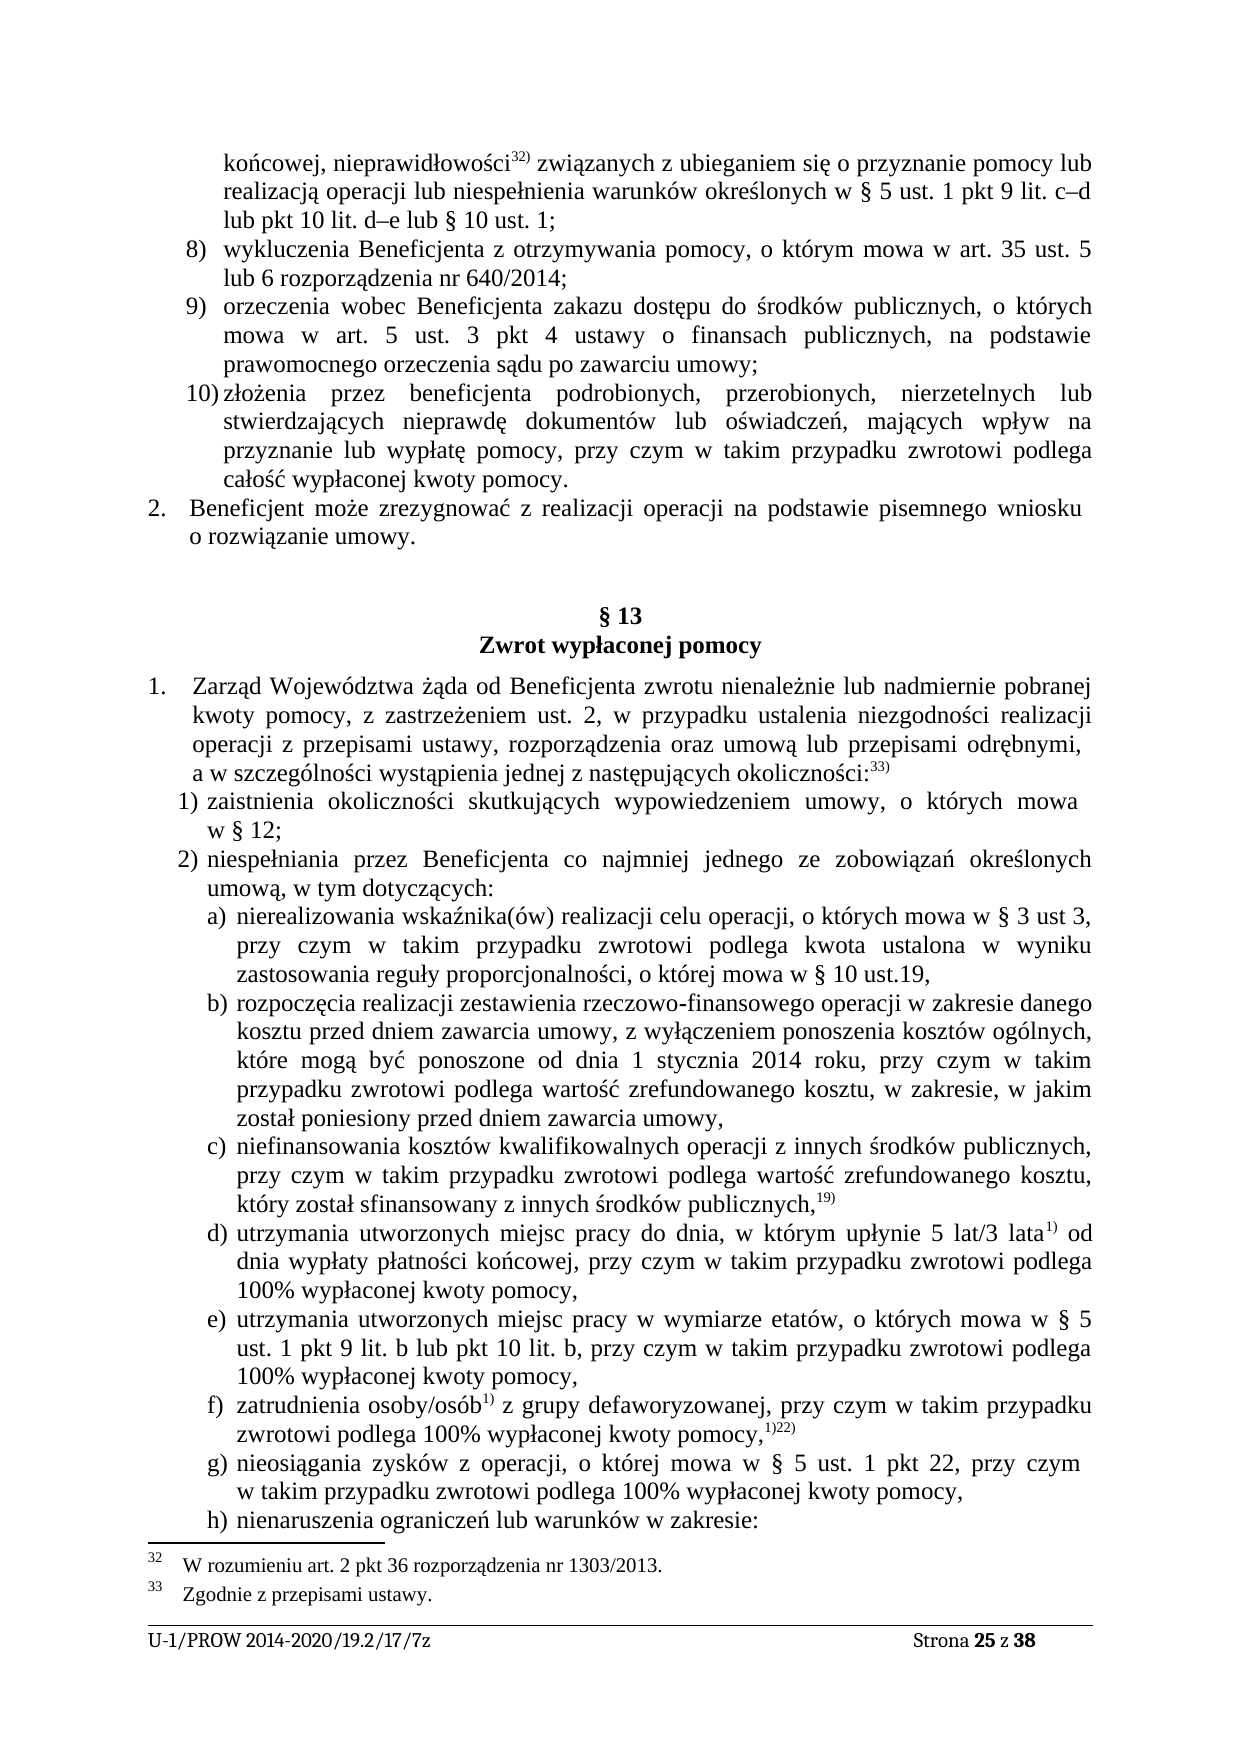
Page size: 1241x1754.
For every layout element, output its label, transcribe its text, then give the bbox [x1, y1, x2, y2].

list zatrudnienia osoby/osób1) z grupy defaworyzowanej, przy czym w takim przypadku zwrotowi podlega 100% wypłaconej kwoty pomocy,1)22) [207, 1390, 1093, 1448]
list niespełniania przez Beneficjenta co najmniej jednego ze zobowiązań określonych umową, w tym dotyczących: [177, 844, 1093, 901]
list utrzymania utworzonych miejsc pracy do dnia, w którym upłynie 5 lat/3 lata1) od dnia wypłaty płatności końcowej, przy czym w takim przypadku zwrotowi podlega 100% wypłaconej kwoty pomocy, [207, 1218, 1093, 1304]
list rozpoczęcia realizacji zestawienia rzeczowo-finansowego operacji w zakresie danego kosztu przed dniem zawarcia umowy, z wyłączeniem ponoszenia kosztów ogólnych, które mogą być ponoszone od dnia 1 stycznia 2014 roku, przy czym w takim przypadku zwrotowi podlega wartość zrefundowanego kosztu, w zakresie, w jakim został poniesiony przed dniem zawarcia umowy, [207, 988, 1093, 1131]
list nieosiągania zysków z operacji, o której mowa w § 5 ust. 1 pkt 22, przy czym w takim przypadku zwrotowi podlega 100% wypłaconej kwoty pomocy, [207, 1448, 1093, 1505]
list Beneficjent może zrezygnować z realizacji operacji na podstawie pisemnego wniosku o rozwiązanie umowy. [148, 493, 1093, 550]
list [186, 148, 1093, 234]
list wykluczenia Beneficjenta z otrzymywania pomocy, o którym mowa w art. 35 ust. 5 lub 6 rozporządzenia nr 640/2014; [186, 234, 1093, 291]
text Zwrot wypłaconej pomocy [148, 630, 1093, 659]
list nierealizowania wskaźnika(ów) realizacji celu operacji, o których mowa w § 3 ust 3, przy czym w takim przypadku zwrotowi podlega kwota ustalona w wyniku zastosowania reguły proporcjonalności, o której mowa w § 10 ust.19, [207, 901, 1093, 988]
list niefinansowania kosztów kwalifikowalnych operacji z innych środków publicznych, przy czym w takim przypadku zwrotowi podlega wartość zrefundowanego kosztu, który został sfinansowany z innych środków publicznych,19) [207, 1131, 1093, 1218]
list Zarząd Województwa żąda od Beneficjenta zwrotu nienależnie lub nadmiernie pobranej kwoty pomocy, z zastrzeżeniem ust. 2, w przypadku ustalenia niezgodności realizacji operacji z przepisami ustawy, rozporządzenia oraz umową lub przepisami odrębnymi, a w szczególności wystąpienia jednej z następujących okoliczności:) [148, 671, 1093, 786]
list złożenia przez beneficjenta podrobionych, przerobionych, nierzetelnych lub stwierdzających nieprawdę dokumentów lub oświadczeń, mających wpływ na przyznanie lub wypłatę pomocy, przy czym w takim przypadku zwrotowi podlega całość wypłaconej kwoty pomocy. [186, 378, 1093, 493]
text § 13 [148, 601, 1093, 630]
list zaistnienia okoliczności skutkujących wypowiedzeniem umowy, o których mowa w § 12; [177, 786, 1093, 844]
list orzeczenia wobec Beneficjenta zakazu dostępu do środków publicznych, o których mowa w art. 5 ust. 3 pkt 4 ustawy o finansach publicznych, na podstawie prawomocnego orzeczenia sądu po zawarciu umowy; [186, 291, 1093, 378]
list nienaruszenia ograniczeń lub warunków w zakresie: [207, 1505, 1093, 1534]
list utrzymania utworzonych miejsc pracy w wymiarze etatów, o których mowa w § 5 ust. 1 pkt 9 lit. b lub pkt 10 lit. b, przy czym w takim przypadku zwrotowi podlega 100% wypłaconej kwoty pomocy, [207, 1304, 1093, 1390]
